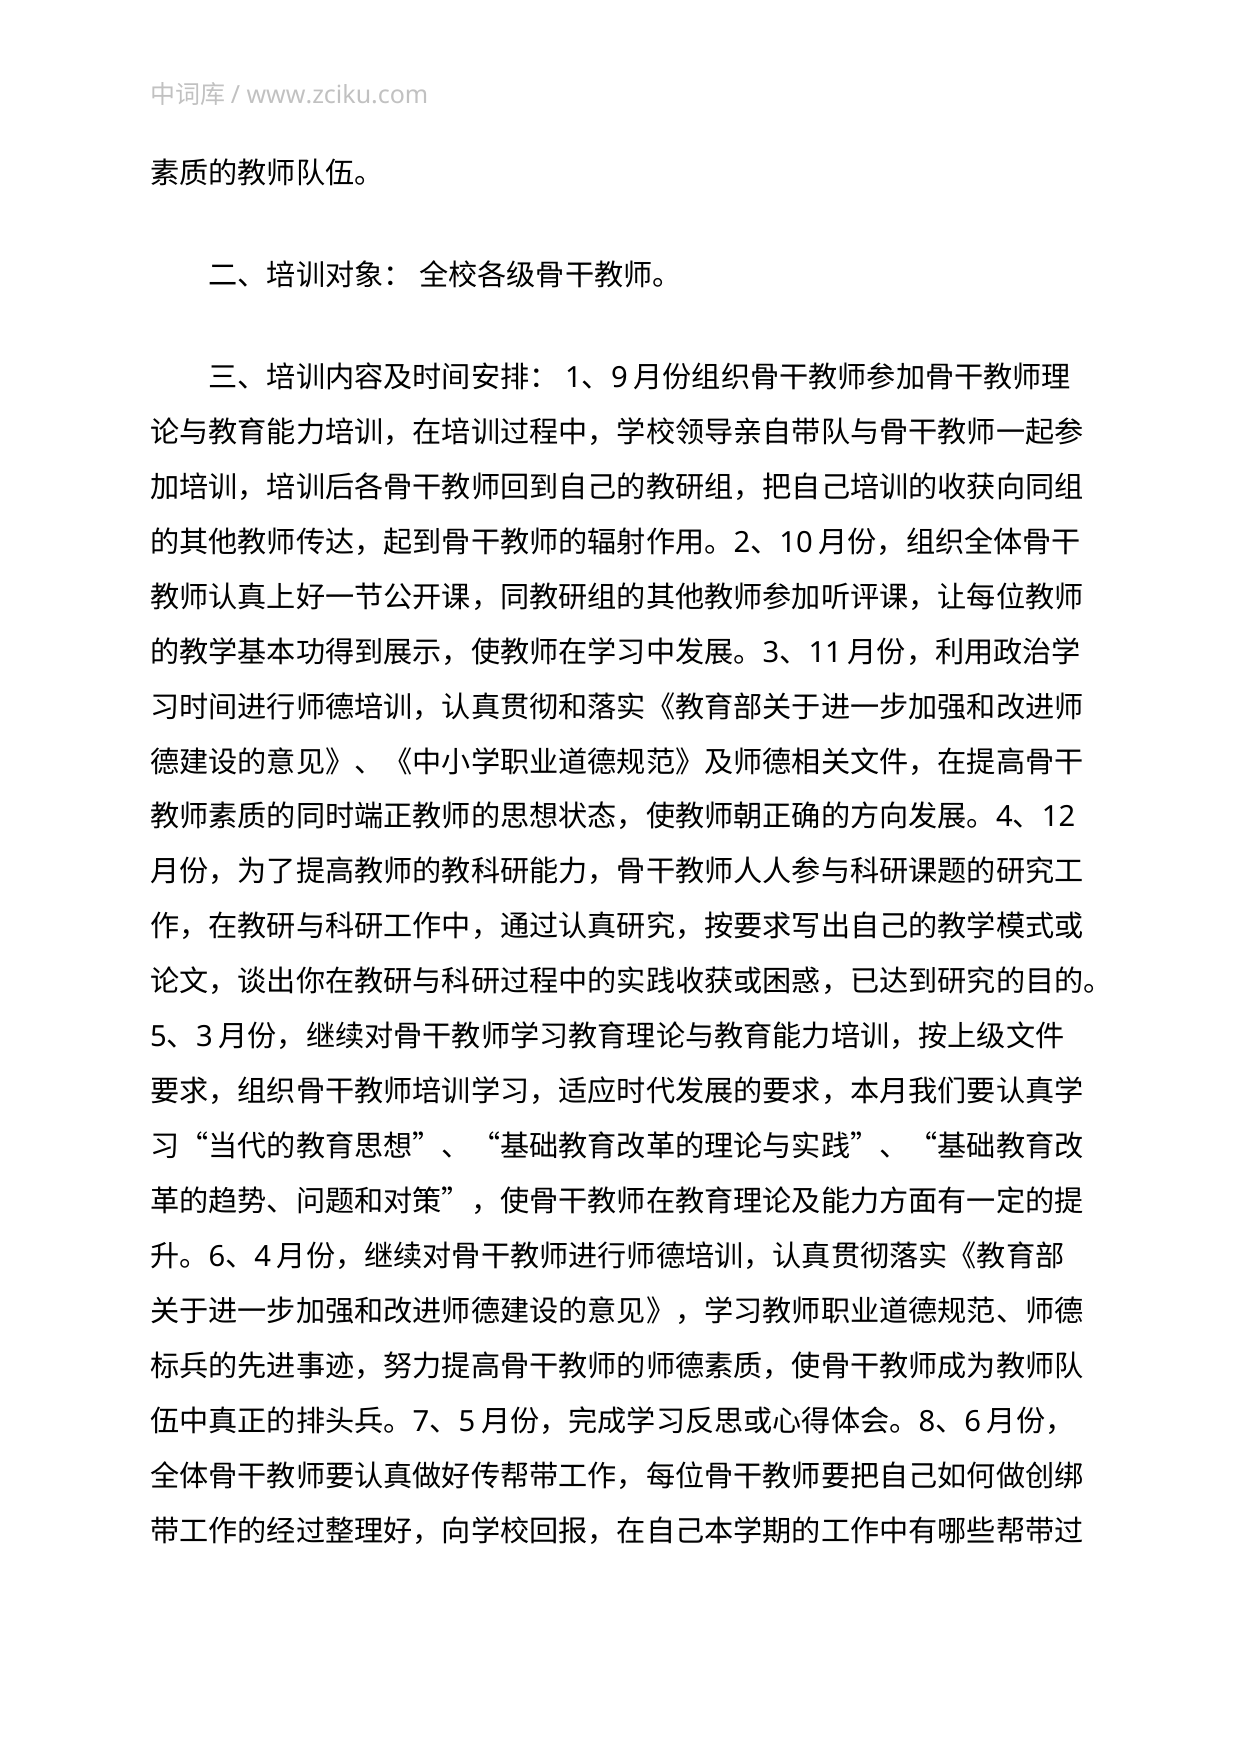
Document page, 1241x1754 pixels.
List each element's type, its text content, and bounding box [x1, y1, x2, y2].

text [150, 150, 1090, 192]
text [150, 353, 1090, 1549]
text 二、培训对象： 全校各级骨干教师。 [150, 252, 1090, 294]
